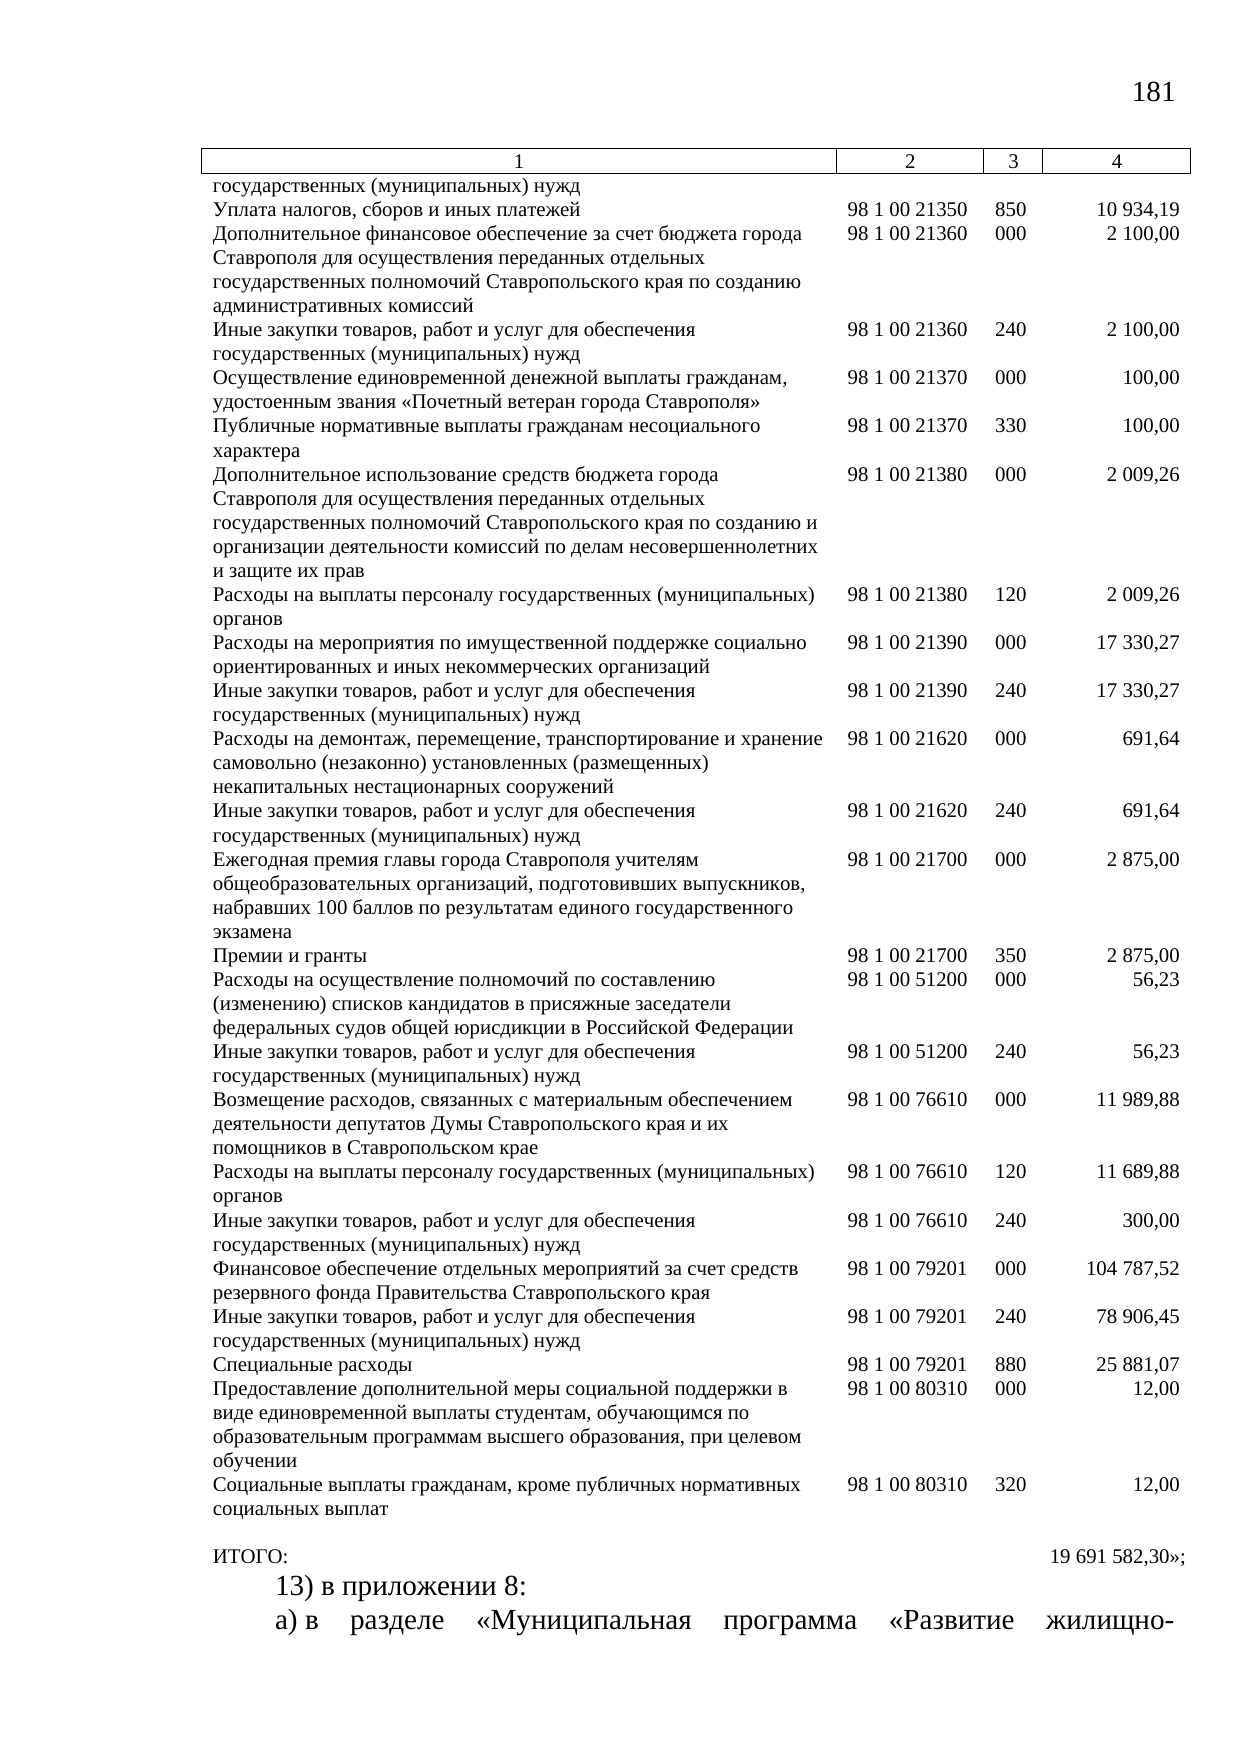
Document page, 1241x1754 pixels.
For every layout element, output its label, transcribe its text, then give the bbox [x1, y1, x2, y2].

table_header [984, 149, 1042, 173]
text 13) в приложении 8: [201, 1568, 1175, 1602]
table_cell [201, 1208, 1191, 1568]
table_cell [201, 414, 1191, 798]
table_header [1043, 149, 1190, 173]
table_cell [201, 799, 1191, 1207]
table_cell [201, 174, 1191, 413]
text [201, 1602, 1175, 1636]
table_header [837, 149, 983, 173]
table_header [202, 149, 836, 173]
